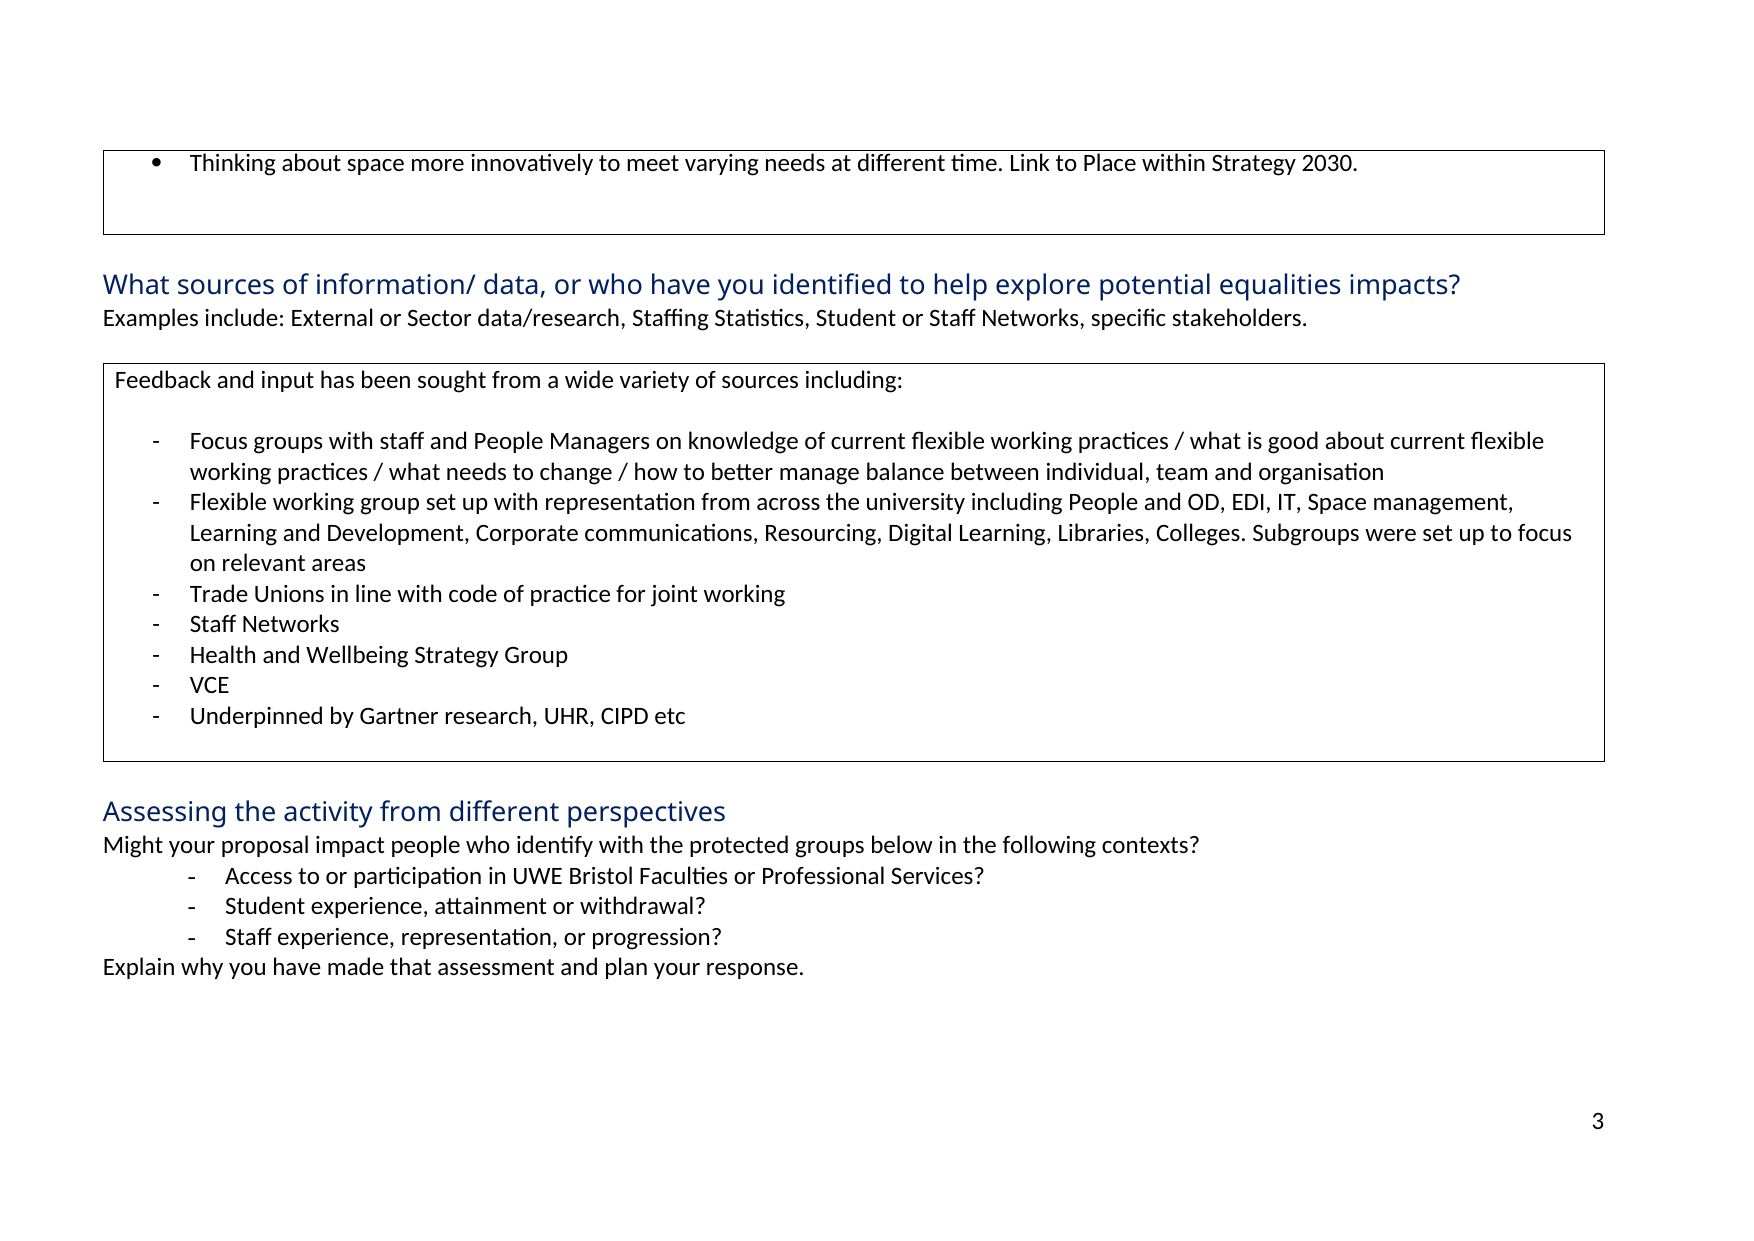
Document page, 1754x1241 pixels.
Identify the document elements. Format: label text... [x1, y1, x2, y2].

table_header Feedback and input has been sought from a wide variety of sources including: Focus groups with staff and People Managers on knowledge of current flexible working practices / what is good about current flexible working practices / what needs to change / how to better manage balance between individual, team and organisation Flexible working group set up with representation from across the university including People and OD, EDI, IT, Space management, Learning and Development, Corporate communications, Resourcing, Digital Learning, Libraries, Colleges. Subgroups were set up to focus on relevant areas Trade Unions in line with code of practice for joint working Staff Networks Health and Wellbeing Strategy Group VCE Underpinned by Gartner research, UHR, CIPD etc [104, 364, 1604, 761]
list Access to or participation in UWE Bristol Faculties or Professional Services? [187, 860, 1604, 890]
list Student experience, attainment or withdrawal? [187, 890, 1604, 921]
text Might your proposal impact people who identify with the protected groups below in the following contexts? [103, 829, 1604, 860]
text Examples include: External or Sector data/research, Staffing Statistics, Student or Staff Networks, specific stakeholders. [103, 302, 1604, 332]
text Explain why you have made that assessment and plan your response. [103, 951, 1604, 982]
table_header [104, 151, 1604, 233]
list Staff experience, representation, or progression? [187, 921, 1604, 951]
text What sources of information/ data, or who have you identified to help explore potential equalities impacts? [103, 265, 1604, 302]
text Assessing the activity from different perspectives [103, 792, 1604, 829]
